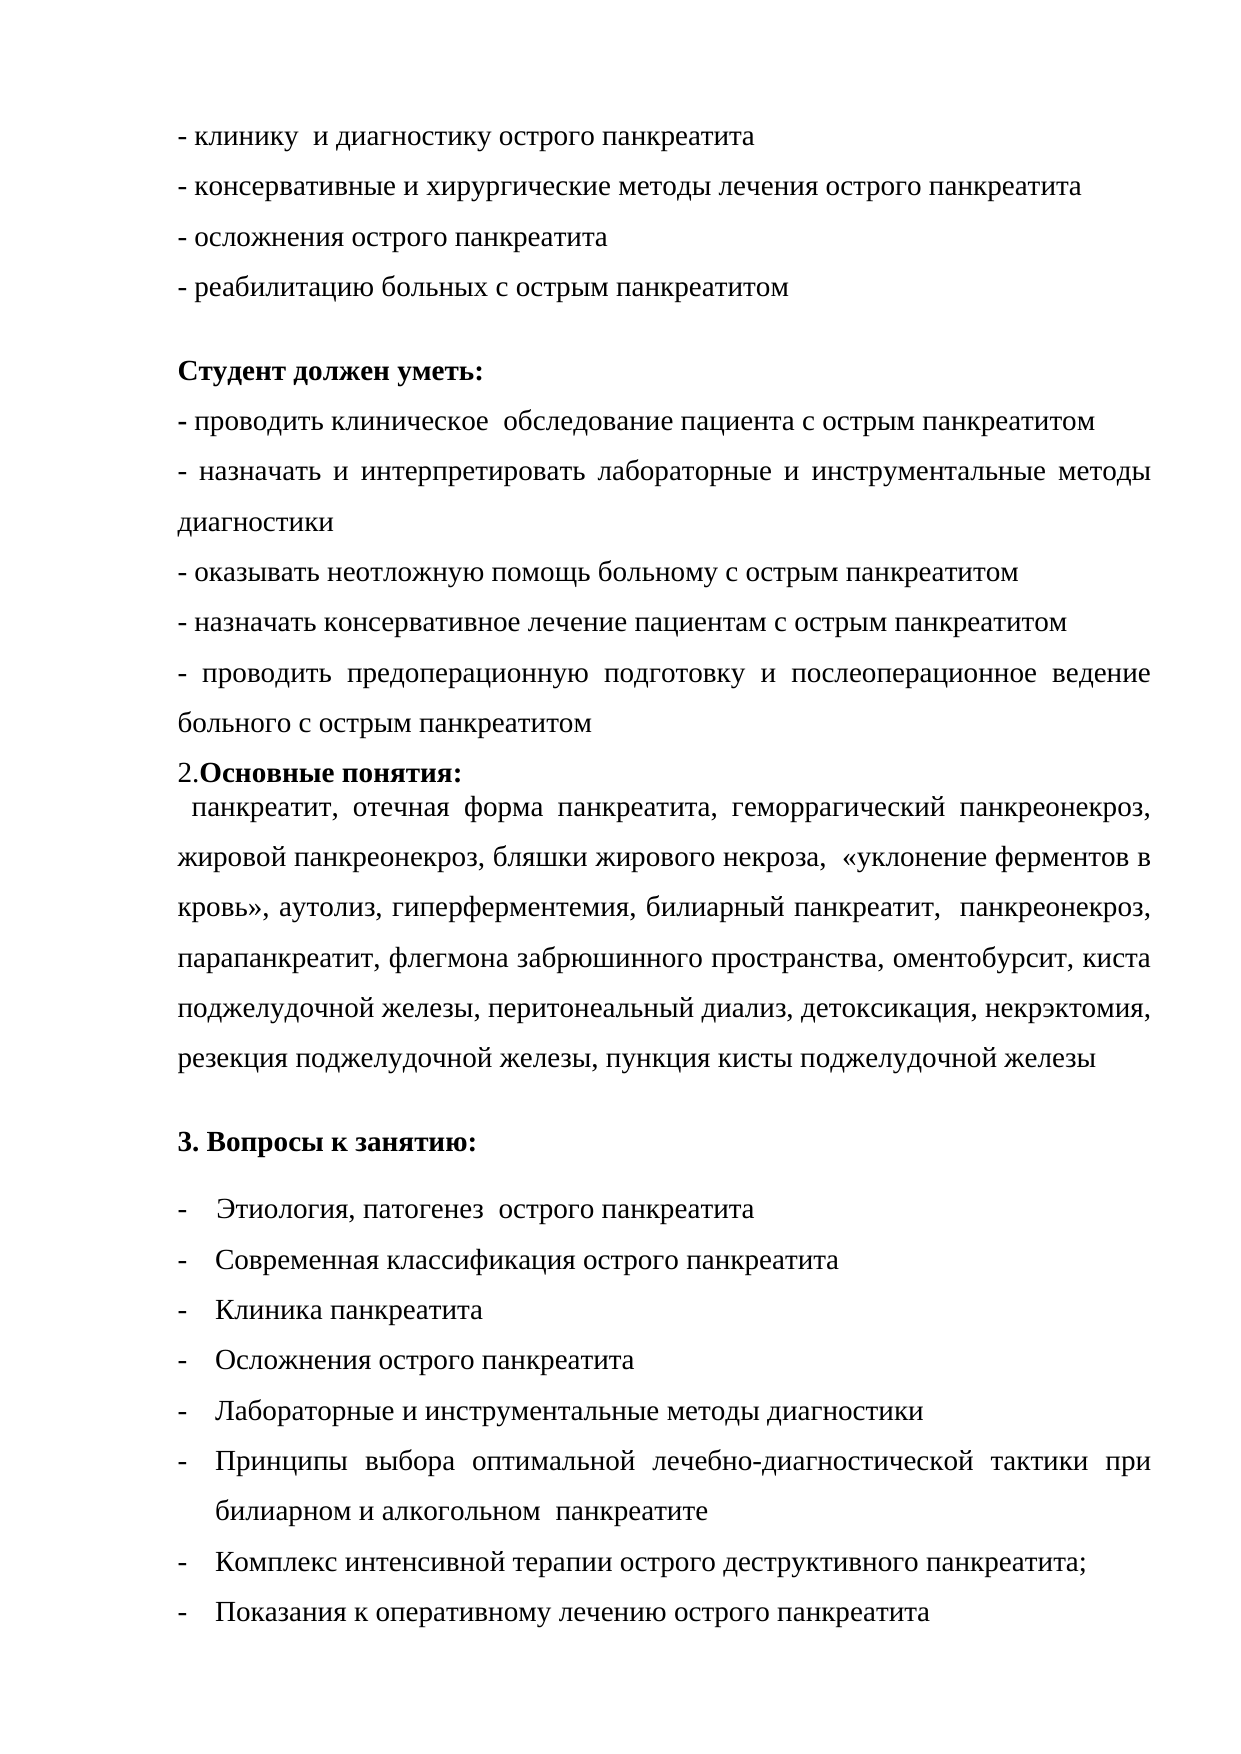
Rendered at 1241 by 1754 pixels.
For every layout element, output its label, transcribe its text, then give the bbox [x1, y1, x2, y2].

text - клинику и диагностику острого панкреатита [177, 118, 1152, 152]
list Клиника панкреатита [177, 1292, 1152, 1326]
text - консервативные и хирургические методы лечения острого панкреатита [177, 168, 1152, 202]
list Современная классификация острого панкреатита [177, 1242, 1152, 1275]
text панкреатит, отечная форма панкреатита, геморрагический панкреонекроз, жировой панкреонекроз, бляшки жирового некроза, «уклонение ферментов в кровь», аутолиз, гиперферментемия, билиарный панкреатит, панкреонекроз, парапанкреатит, флегмона забрюшинного пространства, оментобурсит, киста поджелудочной железы, перитонеальный диализ, детоксикация, некрэктомия, резекция поджелудочной железы, пункция кисты поджелудочной железы [177, 789, 1152, 1074]
text 3. Вопросы к занятию: [177, 1124, 1152, 1158]
text - назначать консервативное лечение пациентам с острым панкреатитом [177, 604, 1152, 638]
text - оказывать неотложную помощь больному с острым панкреатитом [177, 554, 1152, 588]
list Осложнения острого панкреатита [177, 1342, 1152, 1376]
text - проводить предоперационную подготовку и послеоперационное ведение больного с острым панкреатитом [177, 655, 1152, 739]
list Показания к оперативному лечению острого панкреатита [177, 1594, 1152, 1627]
text - реабилитацию больных с острым панкреатитом [177, 269, 1152, 303]
list Лабораторные и инструментальные методы диагностики [177, 1393, 1152, 1426]
list Принципы выбора оптимальной лечебно-диагностической тактики при билиарном и алкогольном панкреатите [177, 1443, 1152, 1527]
text 2.Основные понятия: [177, 755, 1152, 789]
list Комплекс интенсивной терапии острого деструктивного панкреатита; [177, 1544, 1152, 1577]
text Студент должен уметь: [177, 353, 1152, 386]
text - Этиология, патогенез острого панкреатита [177, 1191, 1152, 1225]
text - назначать и интерпретировать лабораторные и инструментальные методы диагностики [177, 453, 1152, 537]
text - проводить клиническое обследование пациента с острым панкреатитом [177, 403, 1152, 437]
text - осложнения острого панкреатита [177, 219, 1152, 252]
